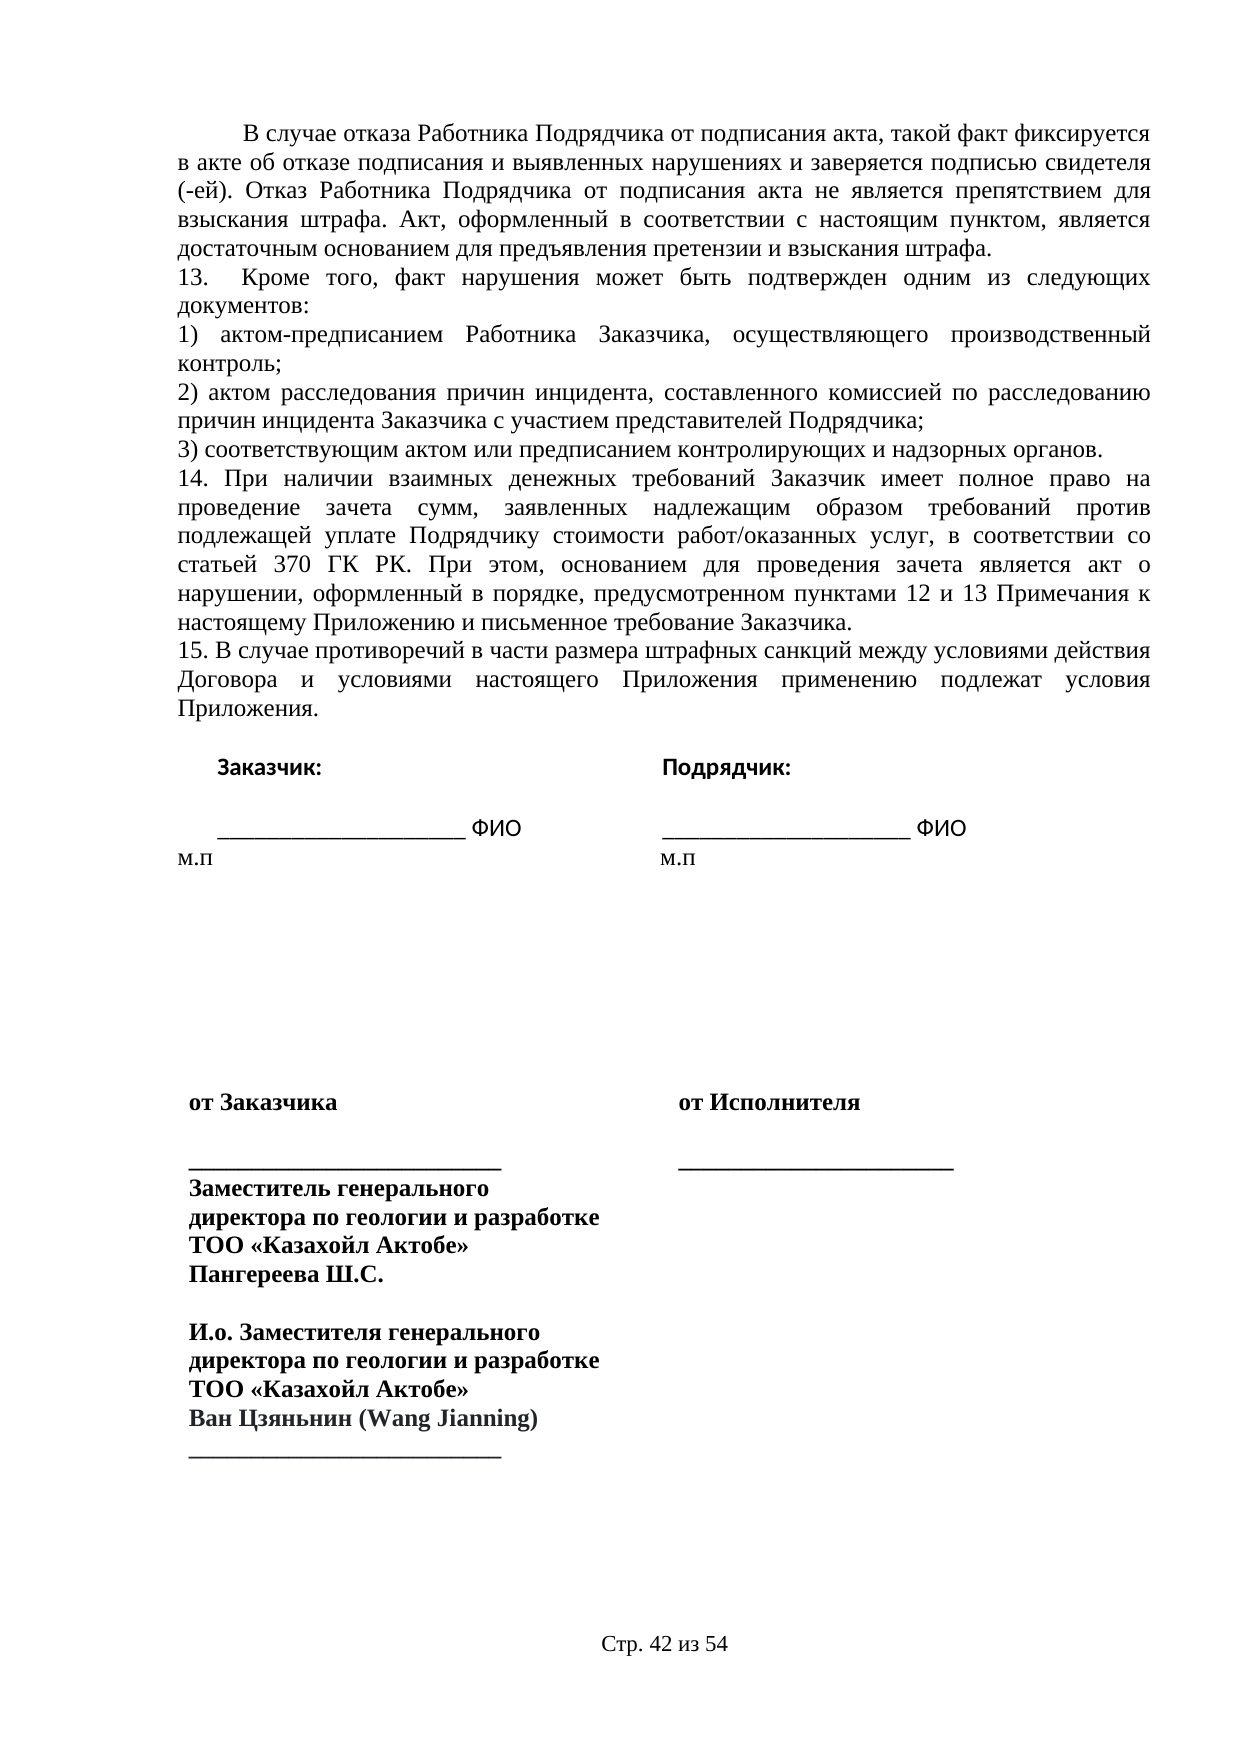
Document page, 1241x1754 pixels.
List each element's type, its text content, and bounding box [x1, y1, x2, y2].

text 2) актом расследования причин инцидента, составленного комиссией по расследованию причин инцидента Заказчика с участием представителей Подрядчика; [177, 377, 1152, 434]
table_cell ____________________ ФИО [206, 812, 651, 842]
text м.п м.п [177, 842, 1149, 871]
table_header Заказчик: [206, 751, 651, 812]
table_cell ____________________ ФИО [651, 812, 1096, 842]
text 1) актом-предписанием Работника Заказчика, осуществляющего производственный контроль; [177, 319, 1152, 377]
text 3) соответствующим актом или предписанием контролирующих и надзорных органов. [177, 434, 1152, 463]
text 13. Кроме того, факт нарушения может быть подтвержден одним из следующих документов: [177, 262, 1152, 319]
text 14. При наличии взаимных денежных требований Заказчик имеет полное право на проведение зачета сумм, заявленных надлежащим образом требований против подлежащей уплате Подрядчику стоимости работ/оказанных услуг, в соответствии со статьей 370 ГК РК. При этом, основанием для проведения зачета является акт о нарушении, оформленный в порядке, предусмотренном пунктами 12 и 13 Примечания к настоящему Приложению и письменное требование Заказчика. [177, 463, 1152, 636]
text В случае отказа Работника Подрядчика от подписания акта, такой факт фиксируется в акте об отказе подписания и выявленных нарушениях и заверяется подписью свидетеля (-ей). Отказ Работника Подрядчика от подписания акта не является препятствием для взыскания штрафа. Акт, оформленный в соответствии с настоящим пунктом, является достаточным основанием для предъявления претензии и взыскания штрафа. [177, 118, 1152, 262]
table_header от Исполнителя ______________________ [667, 1087, 1152, 1489]
table_header Подрядчик: [651, 751, 1096, 812]
text 15. В случае противоречий в части размера штрафных санкций между условиями действия Договора и условиями настоящего Приложения применению подлежат условия Приложения. [177, 636, 1152, 722]
table_header от Заказчика _________________________ Заместитель генерального директора по геологии и разработке ТОО «Казахойл Актобе» Пангереева Ш.С. И.о. Заместителя генерального директора по геологии и разработке ТОО «Казахойл Актобе» Ван Цзяньнин (Wang Jianning) _________________________ [177, 1087, 667, 1489]
